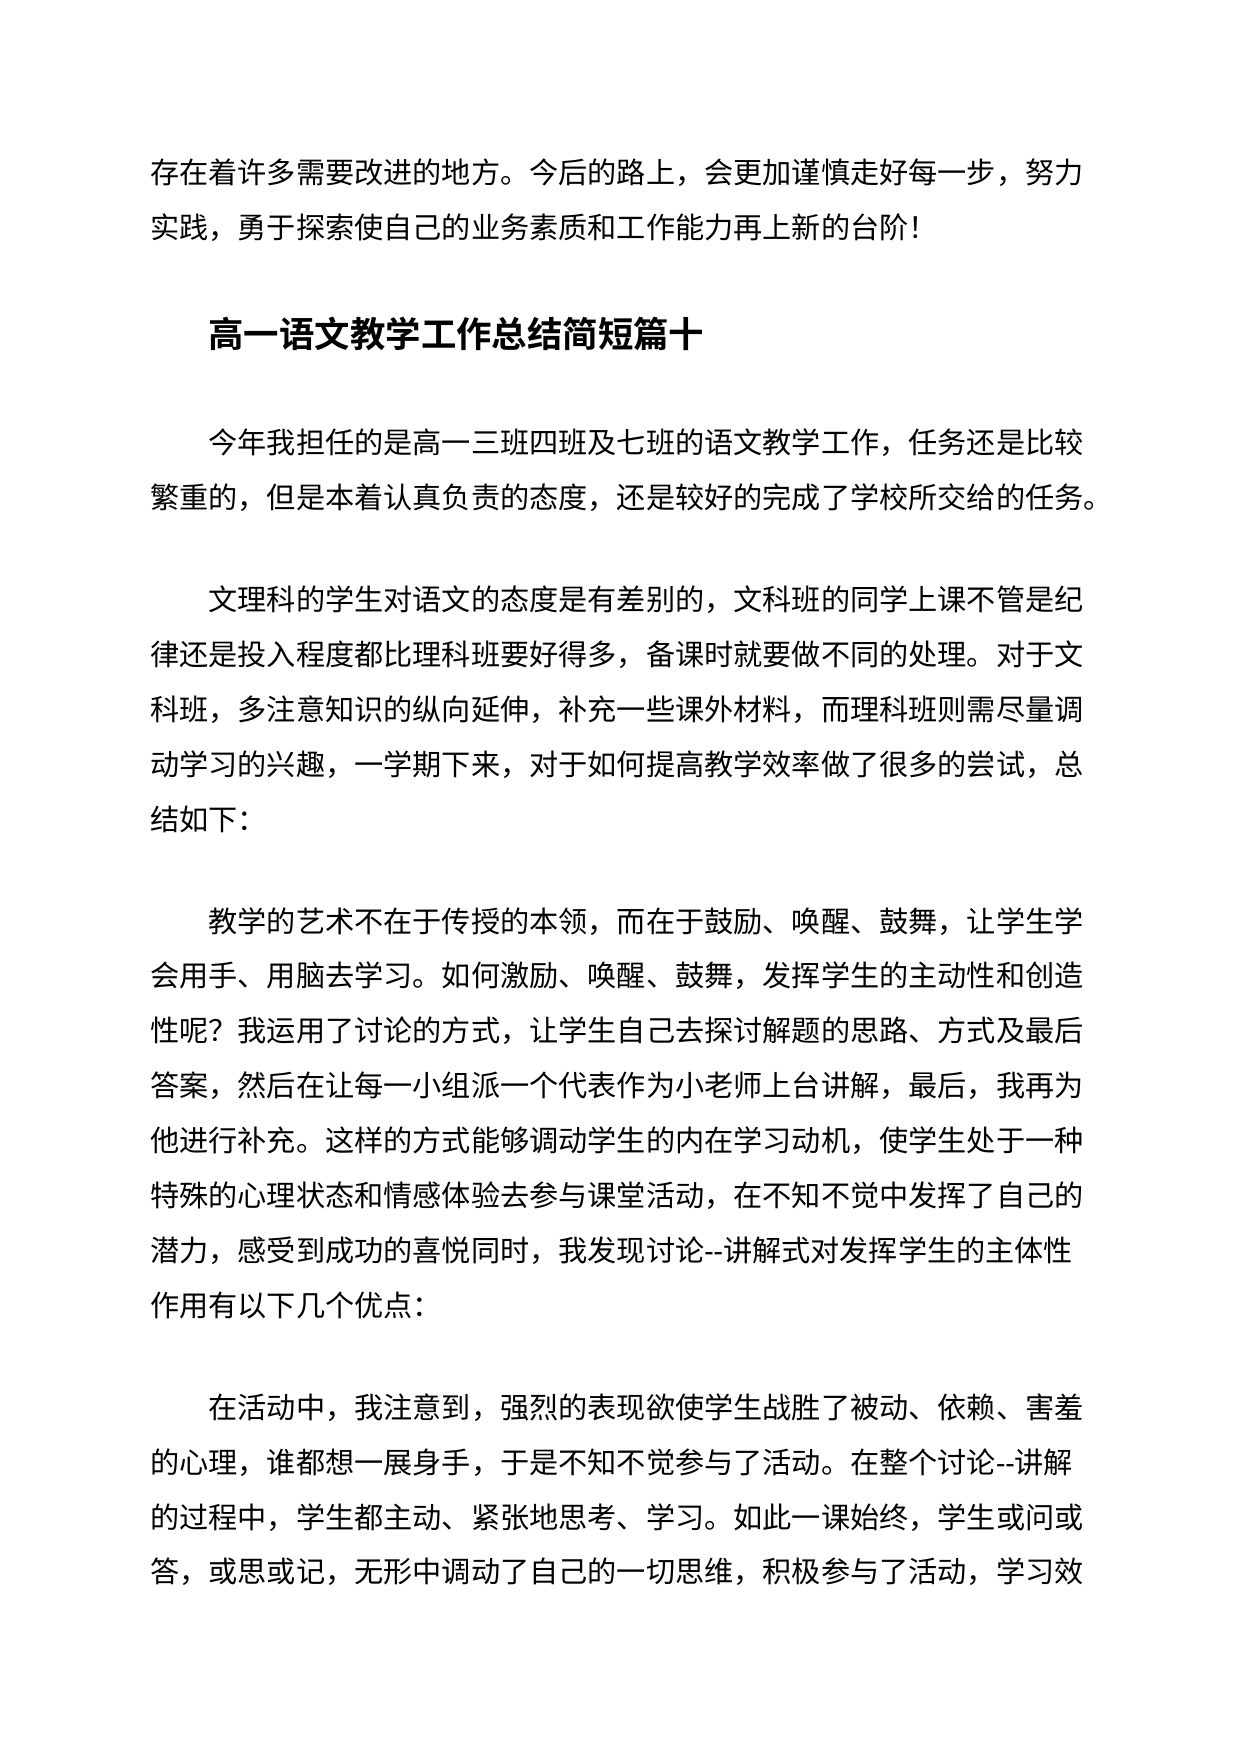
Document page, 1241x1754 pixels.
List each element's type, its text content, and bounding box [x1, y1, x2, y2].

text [150, 150, 1090, 247]
text 高一语文教学工作总结简短篇十 [150, 307, 1090, 358]
text 今年我担任的是高一三班四班及七班的语文教学工作，任务还是比较繁重的，但是本着认真负责的态度，还是较好的完成了学校所交给的任务。 [150, 420, 1090, 517]
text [150, 1384, 1090, 1591]
text 文理科的学生对语文的态度是有差别的，文科班的同学上课不管是纪律还是投入程度都比理科班要好得多，备课时就要做不同的处理。对于文科班，多注意知识的纵向延伸，补充一些课外材料，而理科班则需尽量调动学习的兴趣，一学期下来，对于如何提高教学效率做了很多的尝试，总结如下： [150, 577, 1090, 839]
text 教学的艺术不在于传授的本领，而在于鼓励、唤醒、鼓舞，让学生学会用手、用脑去学习。如何激励、唤醒、鼓舞，发挥学生的主动性和创造性呢？我运用了讨论的方式，让学生自己去探讨解题的思路、方式及最后答案，然后在让每一小组派一个代表作为小老师上台讲解，最后，我再为他进行补充。这样的方式能够调动学生的内在学习动机，使学生处于一种特殊的心理状态和情感体验去参与课堂活动，在不知不觉中发挥了自己的潜力，感受到成功的喜悦同时，我发现讨论--讲解式对发挥学生的主体性作用有以下几个优点： [150, 898, 1090, 1325]
